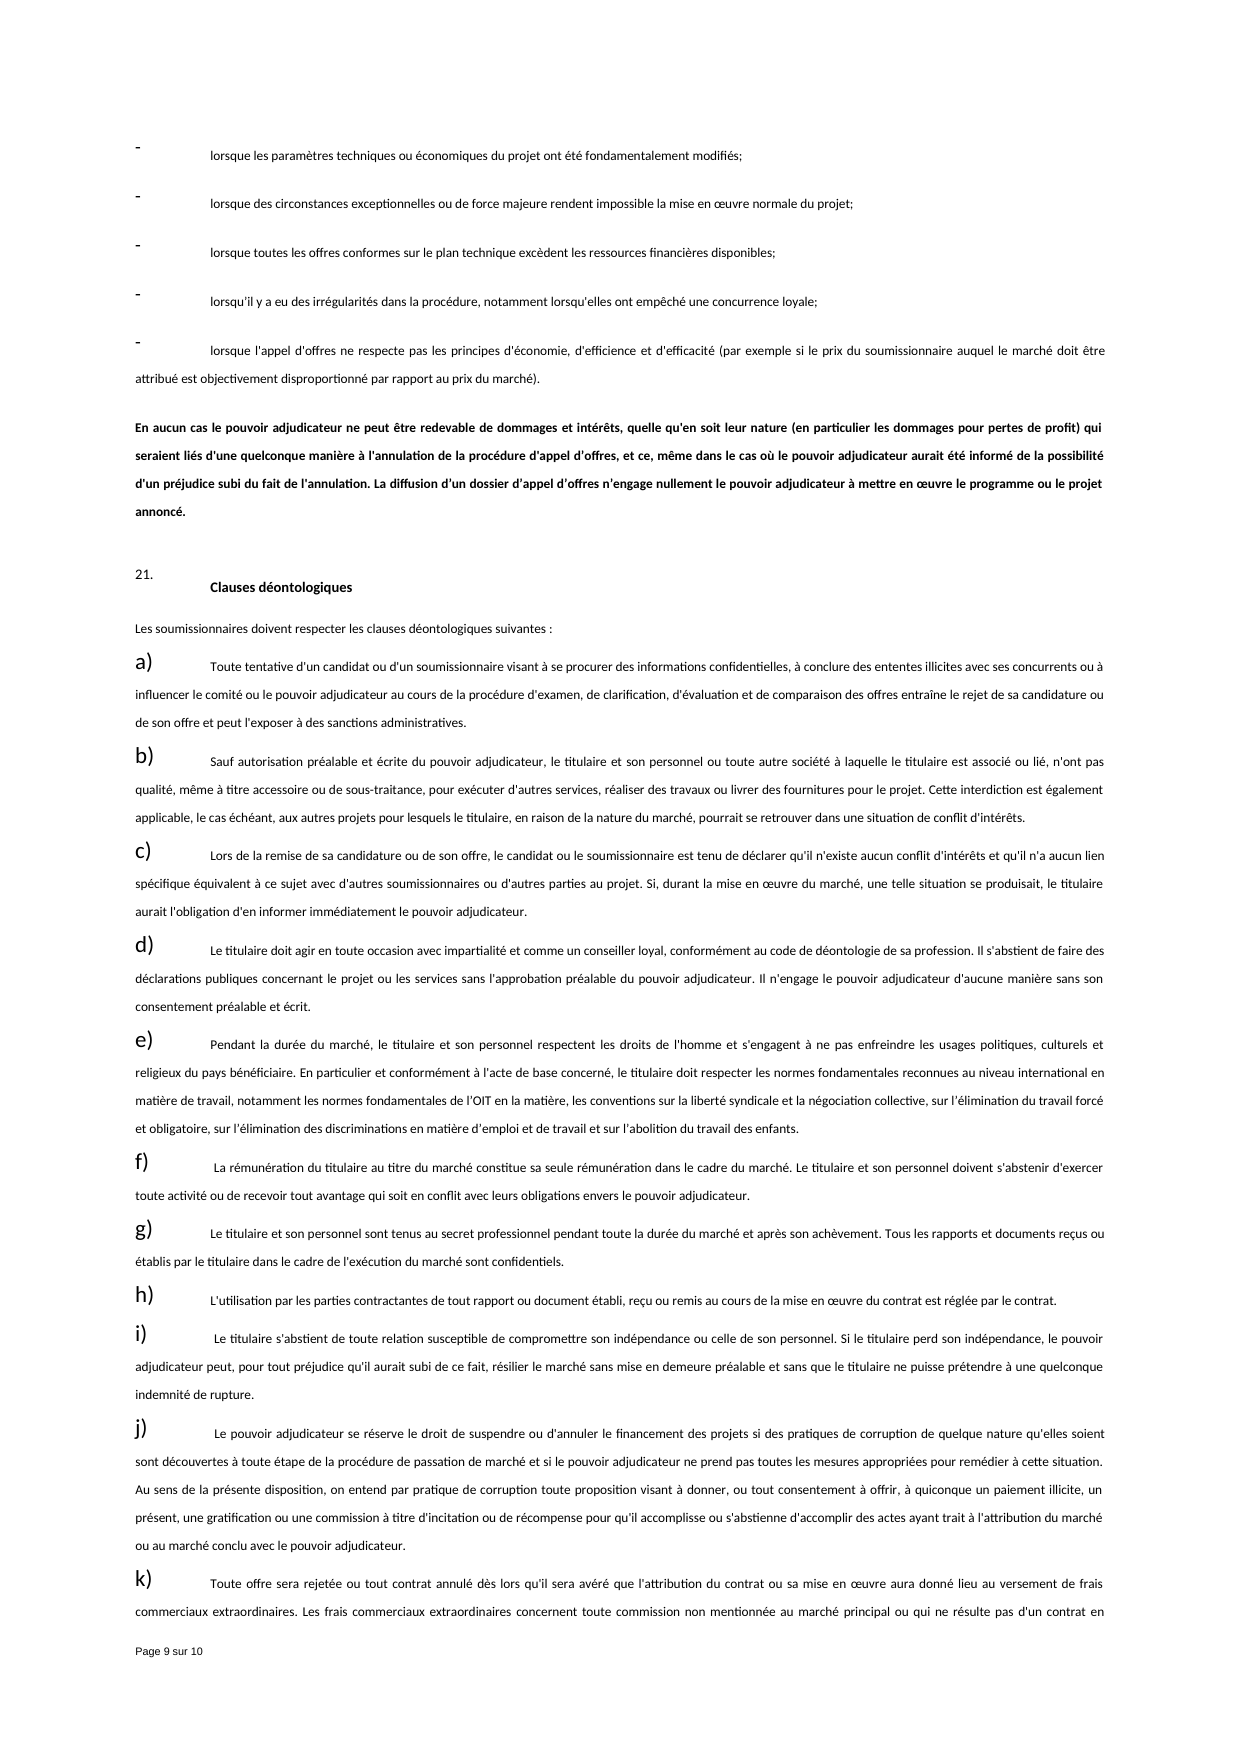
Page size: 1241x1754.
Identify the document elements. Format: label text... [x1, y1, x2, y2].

list lorsque l'appel d'offres ne respecte pas les principes d'économie, d'efficience et d'efficacité (par exemple si le prix du soumissionnaire auquel le marché doit être attribué est objectivement disproportionné par rapport au prix du marché). [135, 331, 1105, 387]
list lorsque toutes les offres conformes sur le plan technique excèdent les ressources financières disponibles; [135, 233, 1105, 261]
list L'utilisation par les parties contractantes de tout rapport ou document établi, reçu ou remis au cours de la mise en œuvre du contrat est réglée par le contrat. [135, 1280, 1104, 1308]
list Le pouvoir adjudicateur se réserve le droit de suspendre ou d'annuler le financement des projets si des pratiques de corruption de quelque nature qu'elles soient sont découvertes à toute étape de la procédure de passation de marché et si le pouvoir adjudicateur ne prend pas toutes les mesures appropriées pour remédier à cette situation. Au sens de la présente disposition, on entend par pratique de corruption toute proposition visant à donner, ou tout consentement à offrir, à quiconque un paiement illicite, un présent, une gratification ou une commission à titre d'incitation ou de récompense pour qu'il accomplisse ou s'abstienne d'accomplir des actes ayant trait à l'attribution du marché ou au marché conclu avec le pouvoir adjudicateur. [135, 1413, 1104, 1553]
list lorsque les paramètres techniques ou économiques du projet ont été fondamentalement modifiés; [135, 135, 1105, 163]
list La rémunération du titulaire au titre du marché constitue sa seule rémunération dans le cadre du marché. Le titulaire et son personnel doivent s'abstenir d'exercer toute activité ou de recevoir tout avantage qui soit en conflit avec leurs obligations envers le pouvoir adjudicateur. [135, 1147, 1104, 1203]
list Lors de la remise de sa candidature ou de son offre, le candidat ou le soumissionnaire est tenu de déclarer qu'il n'existe aucun conflit d'intérêts et qu'il n'a aucun lien spécifique équivalent à ce sujet avec d'autres soumissionnaires ou d'autres parties au projet. Si, durant la mise en œuvre du marché, une telle situation se produisait, le titulaire aurait l'obligation d'en informer immédiatement le pouvoir adjudicateur. [135, 836, 1104, 920]
list Toute tentative d'un candidat ou d'un soumissionnaire visant à se procurer des informations confidentielles, à conclure des ententes illicites avec ses concurrents ou à influencer le comité ou le pouvoir adjudicateur au cours de la procédure d'examen, de clarification, d'évaluation et de comparaison des offres entraîne le rejet de sa candidature ou de son offre et peut l'exposer à des sanctions administratives. [135, 647, 1104, 731]
list lorsque des circonstances exceptionnelles ou de force majeure rendent impossible la mise en œuvre normale du projet; [135, 184, 1105, 212]
text En aucun cas le pouvoir adjudicateur ne peut être redevable de dommages et intérêts, quelle qu'en soit leur nature (en particulier les dommages pour pertes de profit) qui seraient liés d'une quelconque manière à l'annulation de la procédure d'appel d’offres, et ce, même dans le cas où le pouvoir adjudicateur aurait été informé de la possibilité d'un préjudice subi du fait de l'annulation. La diffusion d’un dossier d’appel d’offres n’engage nullement le pouvoir adjudicateur à mettre en œuvre le programme ou le projet annoncé. [135, 407, 1105, 519]
list Le titulaire et son personnel sont tenus au secret professionnel pendant toute la durée du marché et après son achèvement. Tous les rapports et documents reçus ou établis par le titulaire dans le cadre de l'exécution du marché sont confidentiels. [135, 1214, 1104, 1270]
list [135, 1564, 1104, 1620]
list Le titulaire doit agir en toute occasion avec impartialité et comme un conseiller loyal, conformément au code de déontologie de sa profession. Il s'abstient de faire des déclarations publiques concernant le projet ou les services sans l'approbation préalable du pouvoir adjudicateur. Il n'engage le pouvoir adjudicateur d'aucune manière sans son consentement préalable et écrit. [135, 930, 1104, 1014]
list Sauf autorisation préalable et écrite du pouvoir adjudicateur, le titulaire et son personnel ou toute autre société à laquelle le titulaire est associé ou lié, n'ont pas qualité, même à titre accessoire ou de sous-traitance, pour exécuter d'autres services, réaliser des travaux ou livrer des fournitures pour le projet. Cette interdiction est également applicable, le cas échéant, aux autres projets pour lesquels le titulaire, en raison de la nature du marché, pourrait se retrouver dans une situation de conflit d'intérêts. [135, 741, 1104, 826]
list Clauses déontologiques [135, 566, 1105, 596]
list Le titulaire s'abstient de toute relation susceptible de compromettre son indépendance ou celle de son personnel. Si le titulaire perd son indépendance, le pouvoir adjudicateur peut, pour tout préjudice qu'il aurait subi de ce fait, résilier le marché sans mise en demeure préalable et sans que le titulaire ne puisse prétendre à une quelconque indemnité de rupture. [135, 1319, 1104, 1403]
list lorsqu’il y a eu des irrégularités dans la procédure, notamment lorsqu'elles ont empêché une concurrence loyale; [135, 282, 1105, 310]
list Pendant la durée du marché, le titulaire et son personnel respectent les droits de l'homme et s'engagent à ne pas enfreindre les usages politiques, culturels et religieux du pays bénéficiaire. En particulier et conformément à l'acte de base concerné, le titulaire doit respecter les normes fondamentales reconnues au niveau international en matière de travail, notamment les normes fondamentales de l’OIT en la matière, les conventions sur la liberté syndicale et la négociation collective, sur l’élimination du travail forcé et obligatoire, sur l’élimination des discriminations en matière d’emploi et de travail et sur l’abolition du travail des enfants. [135, 1025, 1104, 1137]
text Les soumissionnaires doivent respecter les clauses déontologiques suivantes : [135, 608, 1105, 637]
